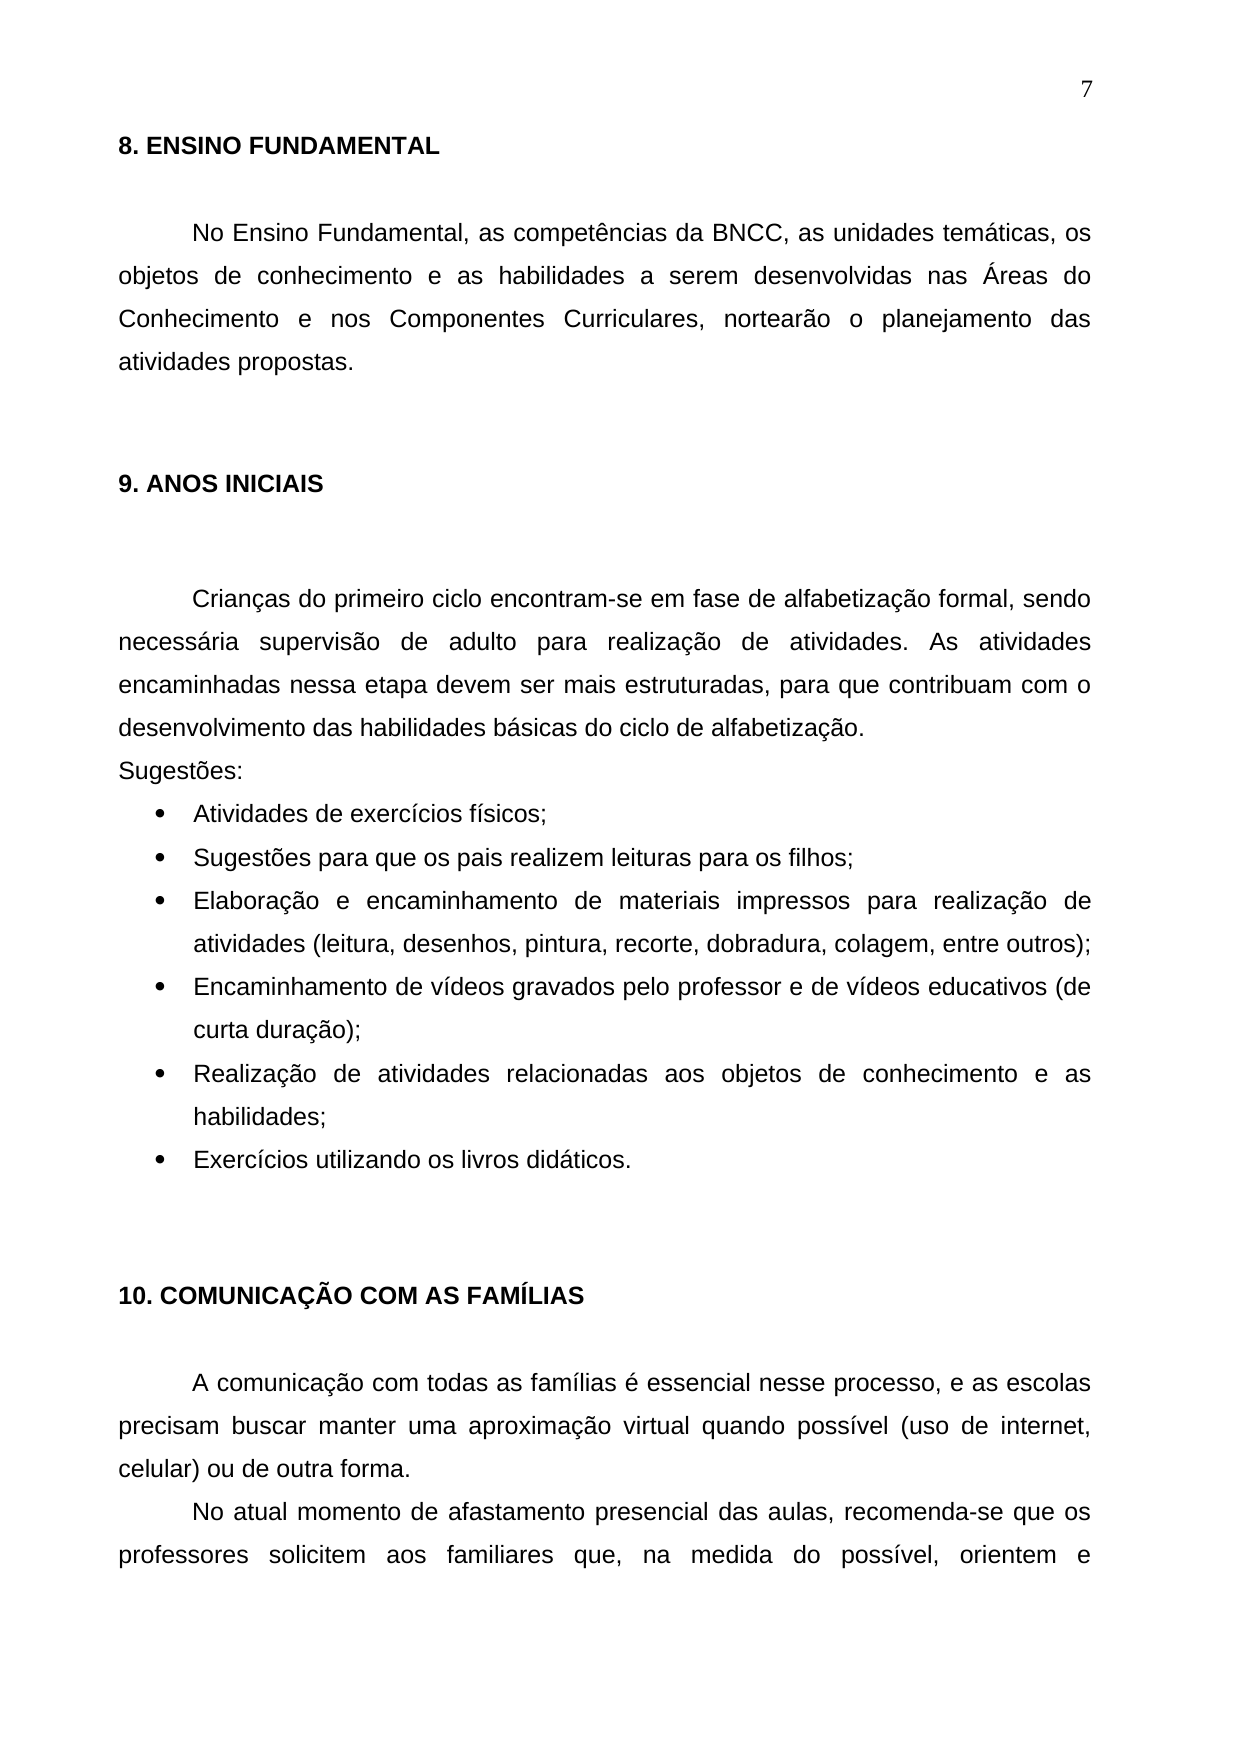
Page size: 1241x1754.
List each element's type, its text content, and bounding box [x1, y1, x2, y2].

list Encaminhamento de vídeos gravados pelo professor e de vídeos educativos (de curta duração); [156, 972, 1093, 1044]
list Exercícios utilizando os livros didáticos. [156, 1145, 1093, 1174]
text Sugestões: [118, 756, 1093, 785]
list Realização de atividades relacionadas aos objetos de conhecimento e as habilidades; [156, 1059, 1093, 1131]
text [118, 1497, 1093, 1569]
text A comunicação com todas as famílias é essencial nesse processo, e as escolas precisam buscar manter uma aproximação virtual quando possível (uso de internet, celular) ou de outra forma. [118, 1368, 1093, 1483]
list Elaboração e encaminhamento de materiais impressos para realização de atividades (leitura, desenhos, pintura, recorte, dobradura, colagem, entre outros); [156, 886, 1093, 958]
text Crianças do primeiro ciclo encontram-se em fase de alfabetização formal, sendo necessária supervisão de adulto para realização de atividades. As atividades encaminhadas nessa etapa devem ser mais estruturadas, para que contribuam com o desenvolvimento das habilidades básicas do ciclo de alfabetização. [118, 584, 1093, 742]
subtitle 10. COMUNICAÇÃO COM AS FAMÍLIAS [118, 1281, 1093, 1310]
list Atividades de exercícios físicos; [156, 799, 1093, 828]
list Sugestões para que os pais realizem leituras para os filhos; [156, 843, 1093, 872]
subtitle 8. ENSINO FUNDAMENTAL [118, 131, 1093, 160]
text No Ensino Fundamental, as competências da BNCC, as unidades temáticas, os objetos de conhecimento e as habilidades a serem desenvolvidas nas Áreas do Conhecimento e nos Componentes Curriculares, nortearão o planejamento das atividades propostas. [118, 218, 1093, 376]
subtitle 9. ANOS INICIAIS [118, 469, 1093, 498]
